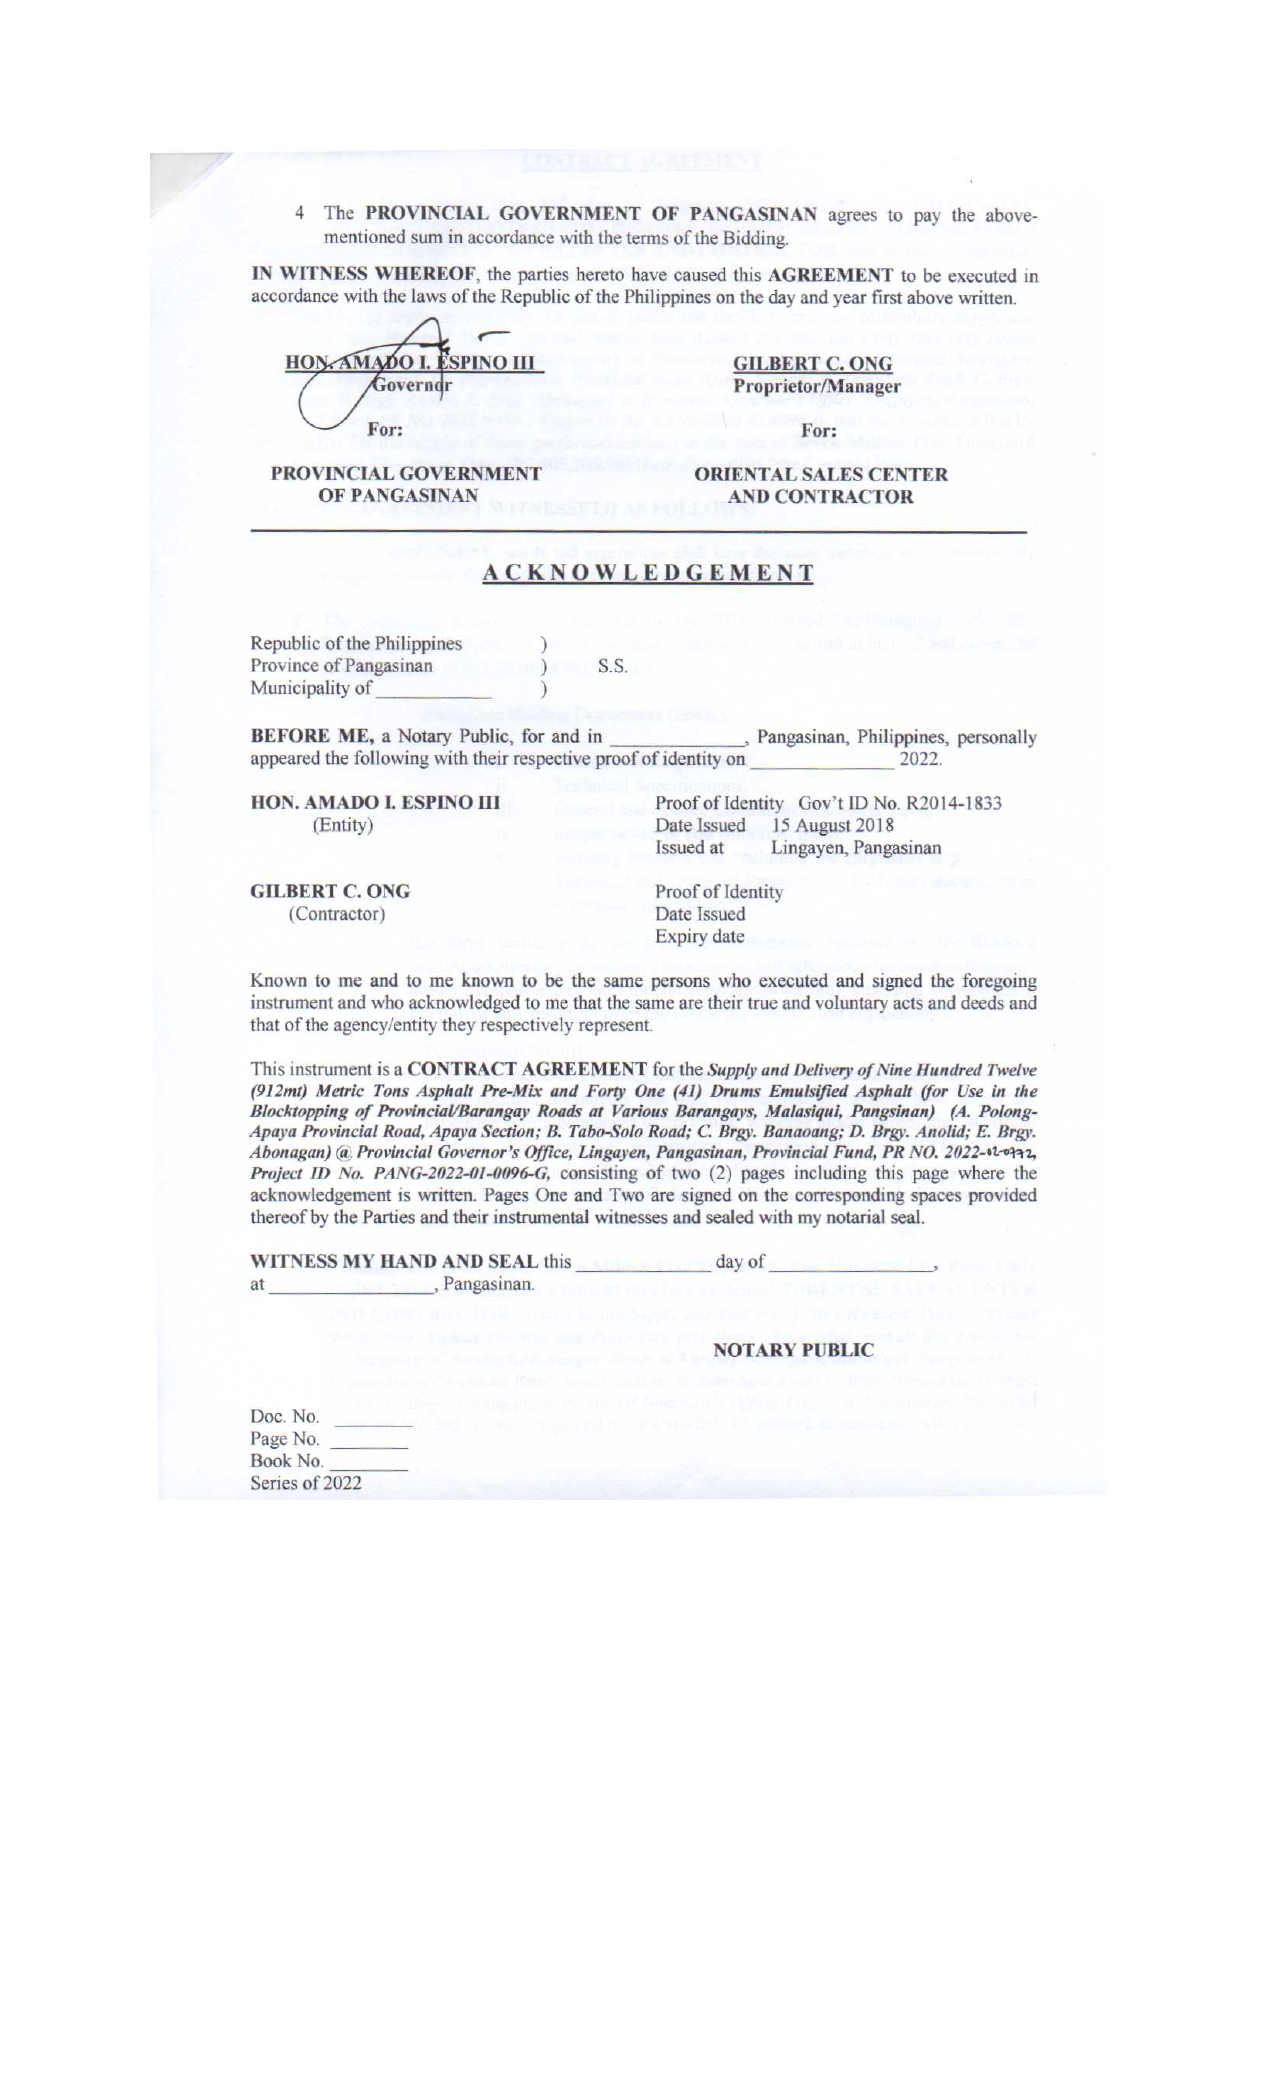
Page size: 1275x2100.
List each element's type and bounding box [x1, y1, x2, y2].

picture [150, 149, 1108, 1500]
